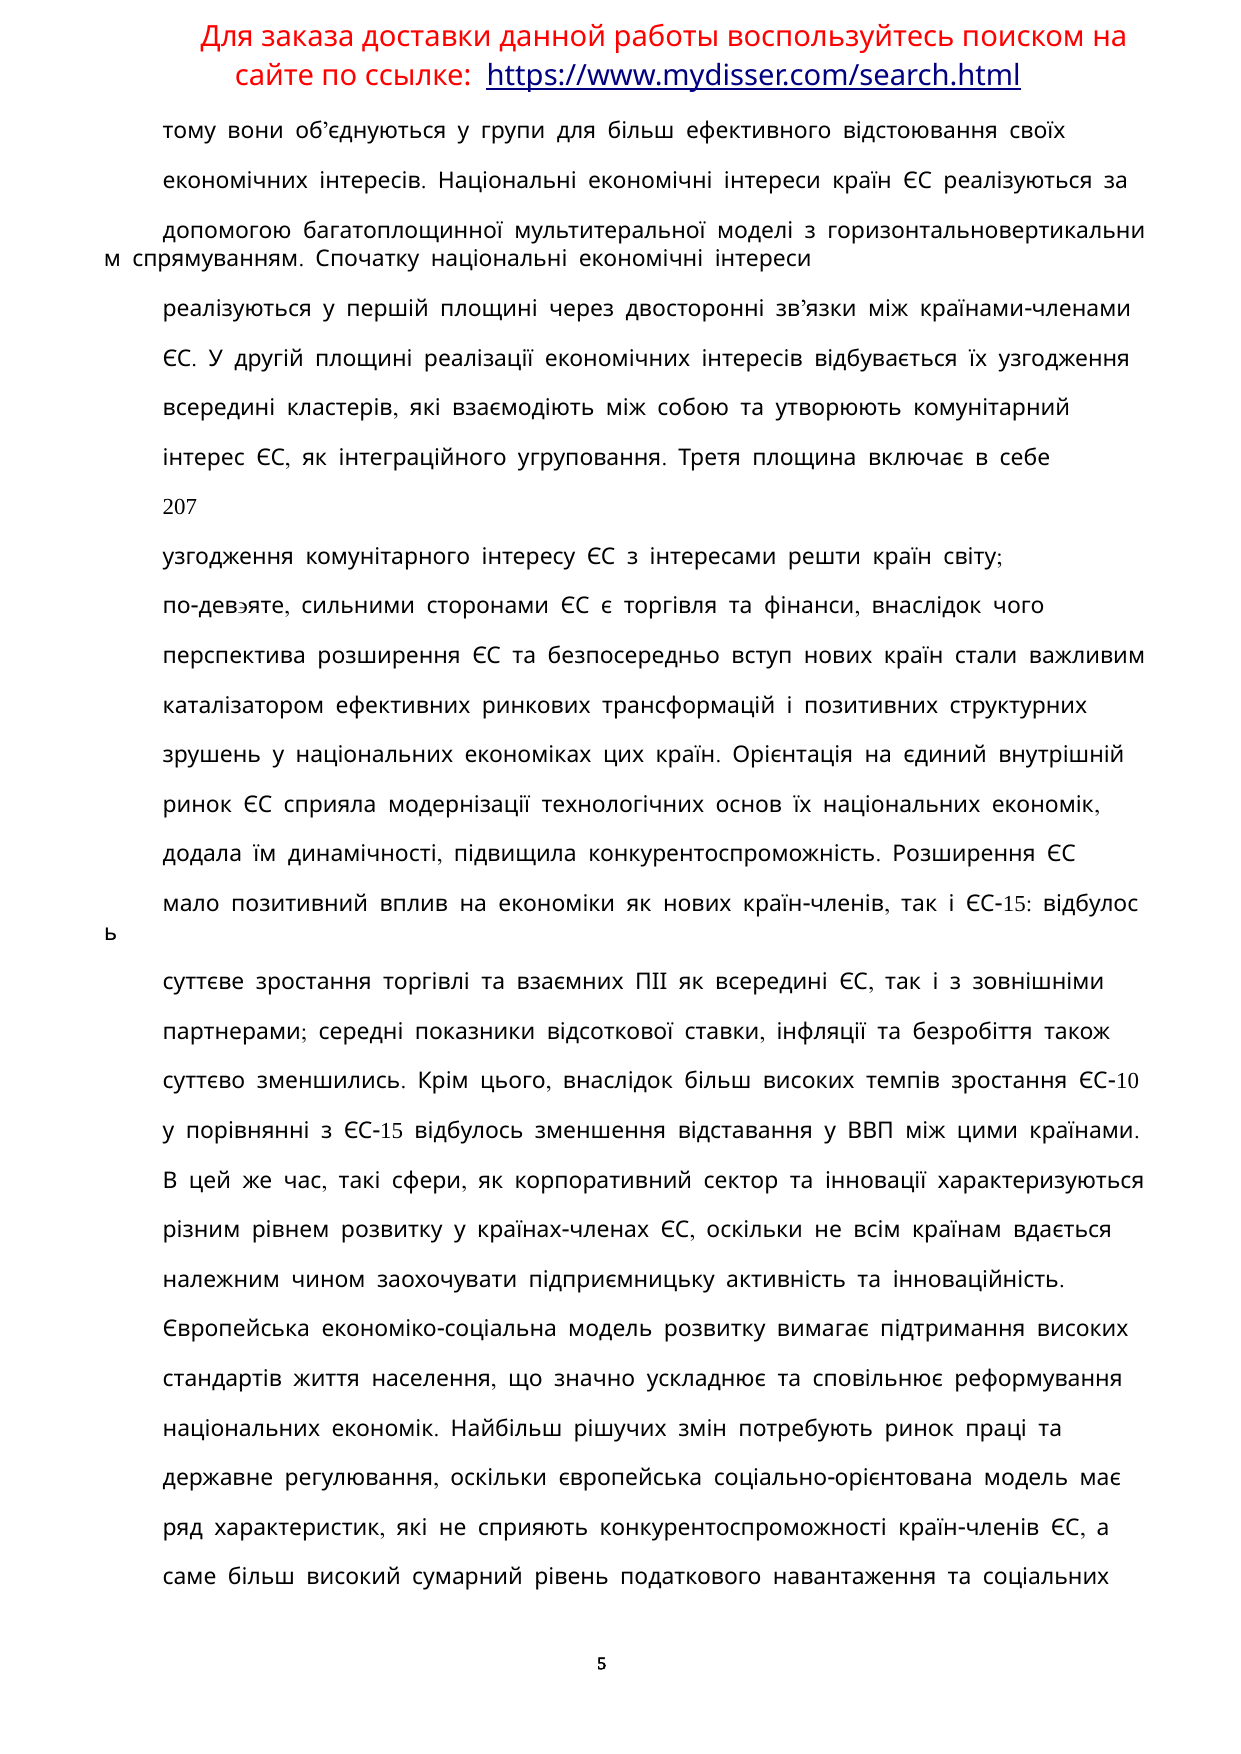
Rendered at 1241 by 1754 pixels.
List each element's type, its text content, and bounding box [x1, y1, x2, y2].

text партнерамисередніпоказникивідсотковоїставкиінфляціїтабезробіттятакож [103, 1015, 1152, 1044]
text різнимрівнемрозвиткуукраїнахчленахЄСоскількиневсімкраїнамвдається [103, 1214, 1152, 1242]
text реалізуютьсяупершійплощинічерездвостороннізв’язкиміжкраїнамичленами [103, 292, 1152, 321]
text ринокЄСсприяламодернізаціїтехнологічнихосновїхнаціональнихекономік [103, 788, 1152, 817]
text всерединікластерівяківзаємодіютьміжсобоютаутворюютькомунітарний [103, 392, 1152, 420]
text малопозитивнийвпливнаекономікиякновихкраїнчленівтакіЄСвідбулось [103, 887, 1152, 945]
text належнимчиномзаохочуватипідприємницькуактивністьтаінноваційність [103, 1263, 1152, 1292]
text суттєвозменшилисьКрімцьоговнаслідокбільшвисокихтемпівзростанняЄС [103, 1065, 1152, 1094]
text додалаїмдинамічностіпідвищилаконкурентоспроможністьРозширенняЄС [103, 838, 1152, 867]
text узгодженнякомунітарногоінтересуЄСзінтересамирештикраїнсвіту [103, 540, 1152, 569]
text зрушеньунаціональнихекономікахцихкраїнОрієнтаціянаєдинийвнутрішній [103, 739, 1152, 767]
text інтересЄСякінтеграційногоугрупованняТретяплощинавключаєвсебе [103, 441, 1152, 470]
text економічнихінтересівНаціональніекономічніінтересикраїнЄСреалізуютьсяза [103, 164, 1152, 193]
text національнихекономікНайбільшрішучихзмінпотребуютьринокпраціта [103, 1412, 1152, 1441]
text  [103, 491, 1152, 519]
text допомогоюбагатоплощинноїмультитеральноїмоделізгоризонтальновертикальнимспрямуваннямСпочаткунаціональніекономічніінтереси [103, 214, 1152, 272]
text упорівняннізЄСвідбулосьзменшеннявідставанняуВВПміжцимикраїнами [103, 1114, 1152, 1143]
text каталізаторомефективнихринковихтрансформаційіпозитивнихструктурних [103, 689, 1152, 718]
text подевятесильнимисторонамиЄСєторгівлятафінансивнаслідокчого [103, 590, 1152, 619]
text Європейськаекономікосоціальнамодельрозвиткувимагаєпідтриманнявисоких [103, 1313, 1152, 1342]
text стандартівжиттянаселеннящозначноускладнюєтасповільнюєреформування [103, 1362, 1152, 1391]
text державнерегулюванняоскількиєвропейськасоціальноорієнтованамодельмає [103, 1462, 1152, 1490]
text Вцейжечастакісферияккорпоративнийсектортаінноваціїхарактеризуються [103, 1164, 1152, 1193]
text томувониоб’єднуютьсяугрупидлябільшефективноговідстоюваннясвоїх [103, 115, 1152, 144]
text суттєвезростанняторгівлітавзаємнихПІІяквсерединіЄСтакіззовнішніми [103, 966, 1152, 994]
text самебільшвисокийсумарнийрівеньподатковогонавантаженнятасоціальних [103, 1561, 1152, 1589]
text ЄСУдругійплощиніреалізаціїекономічнихінтересіввідбуваєтьсяїхузгодження [103, 342, 1152, 371]
text рядхарактеристикякінесприяютьконкурентоспроможностікраїнчленівЄСа [103, 1511, 1152, 1540]
text перспективарозширенняЄСтабезпосередньовступновихкраїнсталиважливим [103, 639, 1152, 668]
